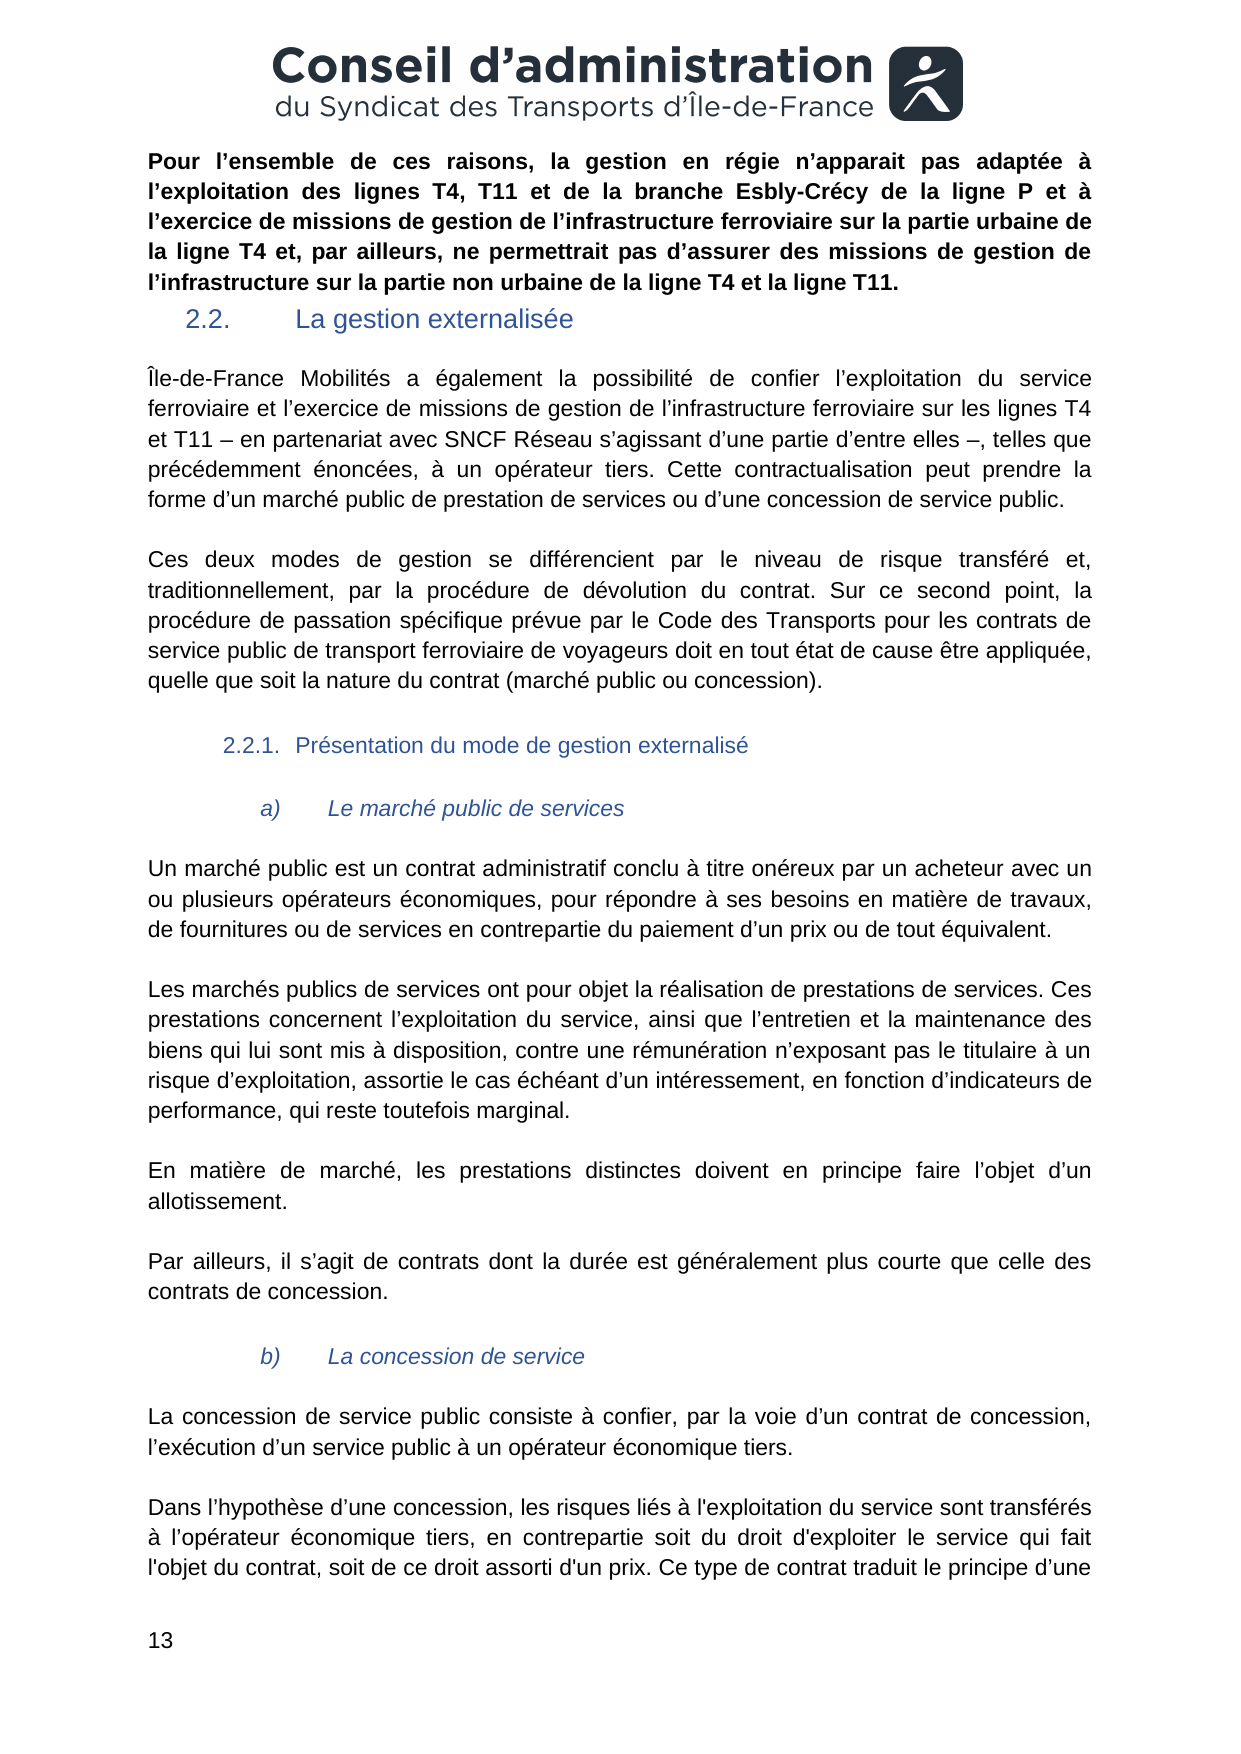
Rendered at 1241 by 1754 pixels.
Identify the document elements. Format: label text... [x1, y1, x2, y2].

text Ces deux modes de gestion se différencient par le niveau de risque transféré et, traditionnellement, par la procédure de dévolution du contrat. Sur ce second point, la procédure de passation spécifique prévue par le Code des Transports pour les contrats de service public de transport ferroviaire de voyageurs doit en tout état de cause être appliquée, quelle que soit la nature du contrat (marché public ou concession). [148, 546, 1093, 693]
text Île-de-France Mobilités a également la possibilité de confier l’exploitation du service ferroviaire et l’exercice de missions de gestion de l’infrastructure ferroviaire sur les lignes T4 et T11 – en partenariat avec SNCF Réseau s’agissant d’une partie d’entre elles –, telles que précédemment énoncées, à un opérateur tiers. Cette contractualisation peut prendre la forme d’un marché public de prestation de services ou d’une concession de service public. [148, 365, 1093, 512]
picture [266, 39, 966, 123]
text Pour l’ensemble de ces raisons, la gestion en régie n’apparait pas adaptée à l’exploitation des lignes T4, T11 et de la branche Esbly-Crécy de la ligne P et à l’exercice de missions de gestion de l’infrastructure ferroviaire sur la partie urbaine de la ligne T4 et, par ailleurs, ne permettrait pas d’assurer des missions de gestion de l’infrastructure sur la partie non urbaine de la ligne T4 et la ligne T11. [148, 148, 1093, 295]
subtitle Le marché public de services [260, 795, 1093, 821]
text Par ailleurs, il s’agit de contrats dont la durée est généralement plus courte que celle des contrats de concession. [148, 1248, 1093, 1304]
subtitle La gestion externalisée [185, 303, 1093, 334]
subtitle Présentation du mode de gestion externalisé [223, 732, 1093, 758]
text En matière de marché, les prestations distinctes doivent en principe faire l’objet d’un allotissement. [148, 1157, 1093, 1214]
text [148, 1494, 1093, 1581]
text Les marchés publics de services ont pour objet la réalisation de prestations de services. Ces prestations concernent l’exploitation du service, ainsi que l’entretien et la maintenance des biens qui lui sont mis à disposition, contre une rémunération n’exposant pas le titulaire à un risque d’exploitation, assortie le cas échéant d’un intéressement, en fonction d’indicateurs de performance, qui reste toutefois marginal. [148, 976, 1093, 1123]
text La concession de service public consiste à confier, par la voie d’un contrat de concession, l’exécution d’un service public à un opérateur économique tiers. [148, 1403, 1093, 1460]
subtitle La concession de service [260, 1343, 1093, 1369]
text Un marché public est un contrat administratif conclu à titre onéreux par un acheteur avec un ou plusieurs opérateurs économiques, pour répondre à ses besoins en matière de travaux, de fournitures ou de services en contrepartie du paiement d’un prix ou de tout équivalent. [148, 855, 1093, 942]
